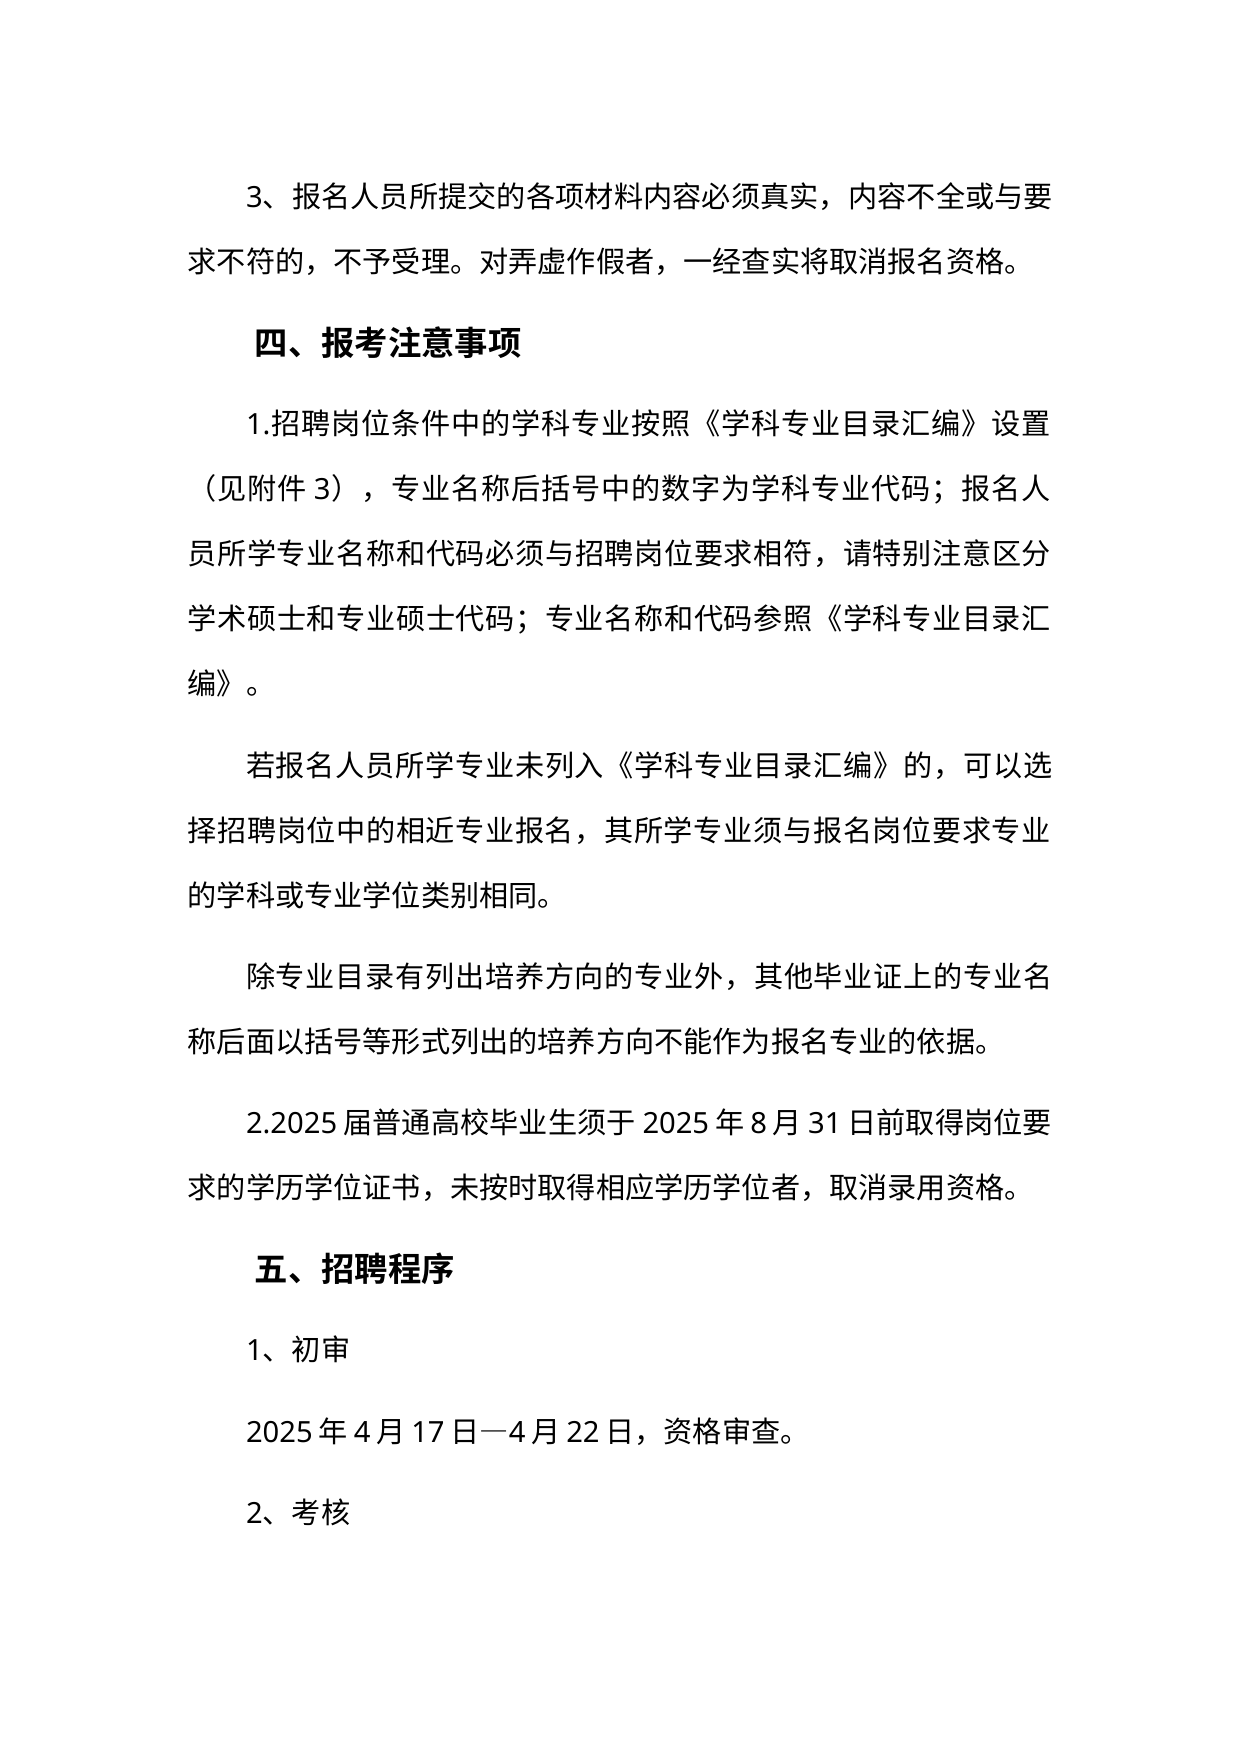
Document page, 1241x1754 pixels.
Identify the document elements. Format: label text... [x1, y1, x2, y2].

text 若报名人员所学专业未列入《学科专业目录汇编》的，可以选择招聘岗位中的相近专业报名，其所学专业须与报名岗位要求专业的学科或专业学位类别相同。 [187, 731, 1053, 926]
text 3、报名人员所提交的各项材料内容必须真实，内容不全或与要求不符的，不予受理。对弄虚作假者，一经查实将取消报名资格。 [187, 162, 1053, 292]
text 除专业目录有列出培养方向的专业外，其他毕业证上的专业名称后面以括号等形式列出的培养方向不能作为报名专业的依据。 [187, 942, 1053, 1072]
text 1.招聘岗位条件中的学科专业按照《学科专业目录汇编》设置（见附件3），专业名称后括号中的数字为学科专业代码；报名人员所学专业名称和代码必须与招聘岗位要求相符，请特别注意区分学术硕士和专业硕士代码；专业名称和代码参照《学科专业目录汇编》。 [187, 389, 1053, 714]
text 2.2025届普通高校毕业生须于2025年8月31日前取得岗位要求的学历学位证书，未按时取得相应学历学位者，取消录用资格。 [187, 1088, 1053, 1218]
text 2025年4月17日—4月22日，资格审查。 [187, 1397, 1053, 1462]
text 五、招聘程序 [187, 1234, 1053, 1299]
text 1、初审 [187, 1316, 1053, 1381]
text 四、报考注意事项 [187, 308, 1053, 373]
text 2、考核 [187, 1478, 1053, 1543]
